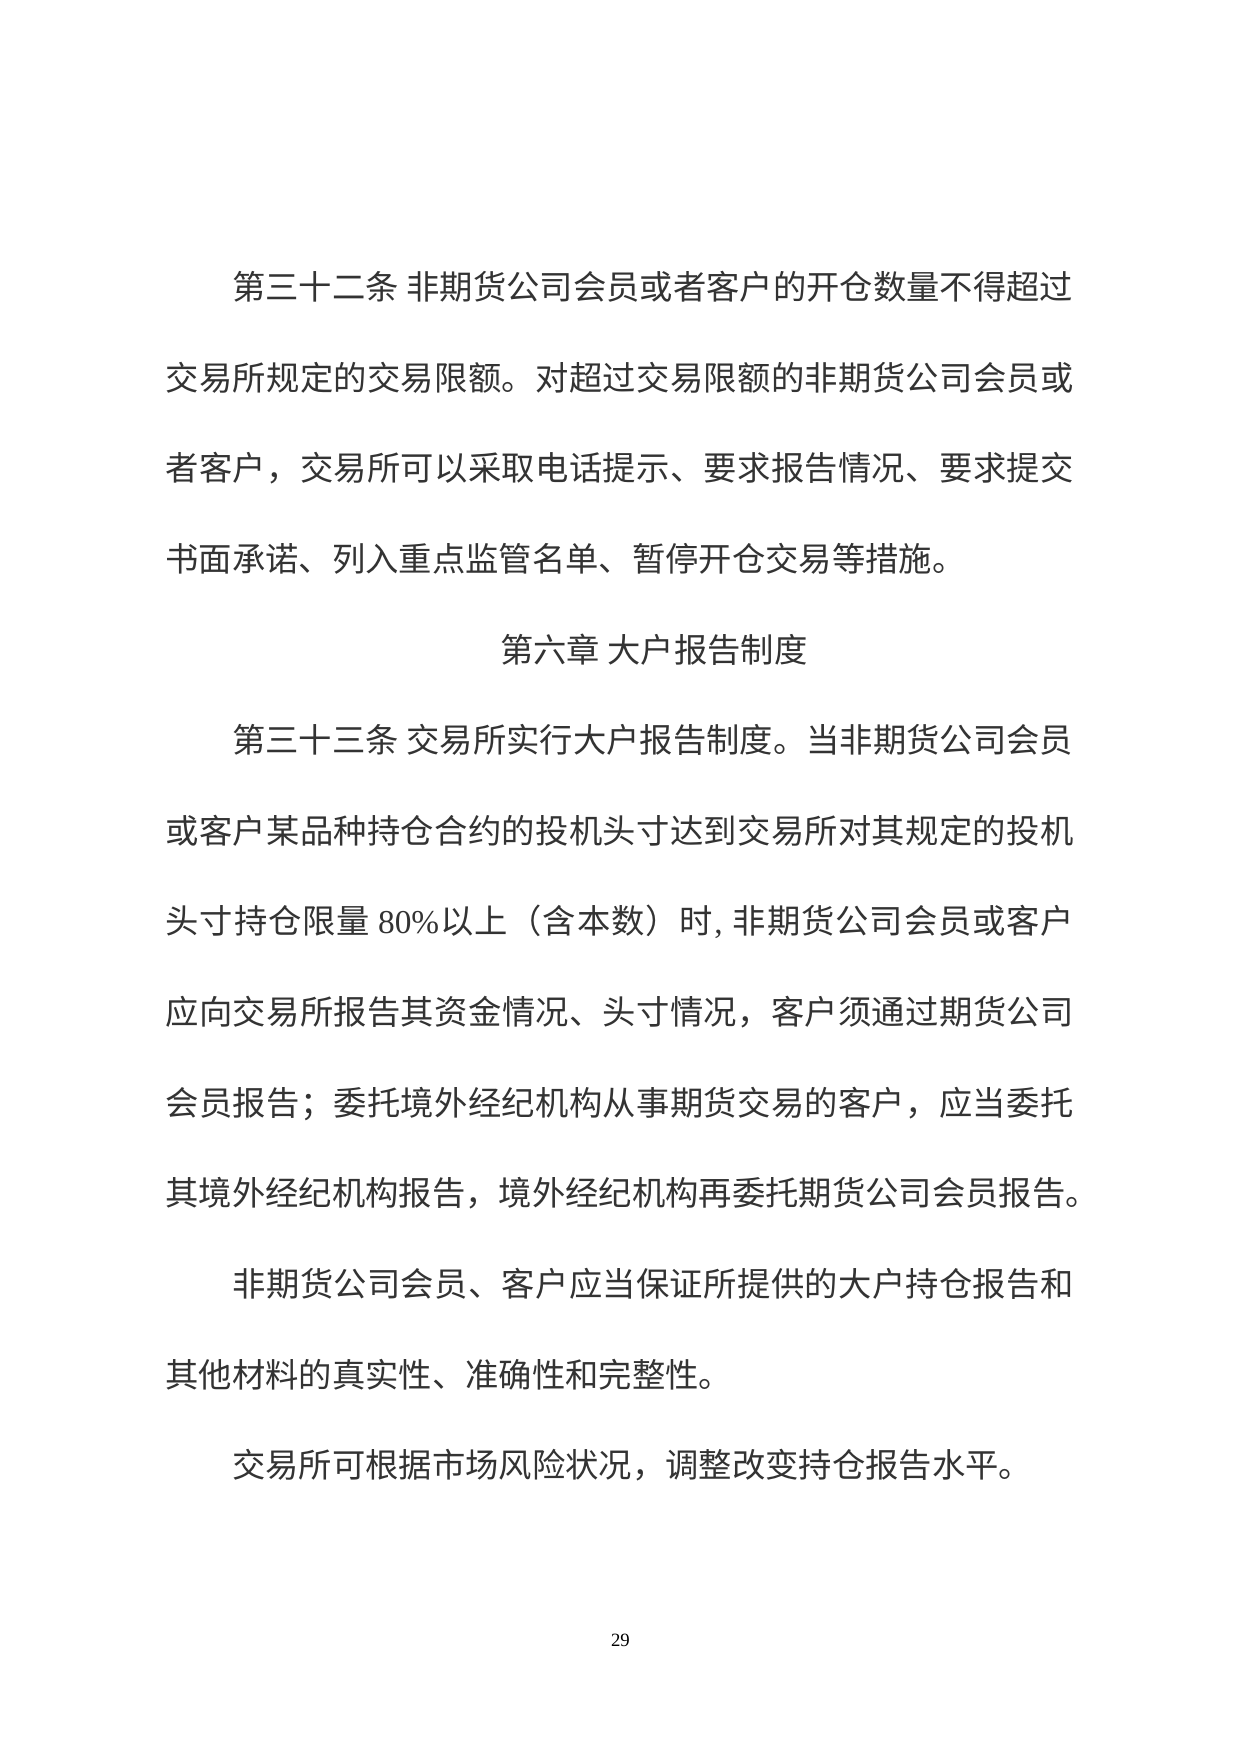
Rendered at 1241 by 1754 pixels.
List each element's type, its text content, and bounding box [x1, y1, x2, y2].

text 第三十二条 非期货公司会员或者客户的开仓数量不得超过交易所规定的交易限额。对超过交易限额的非期货公司会员或者客户，交易所可以采取电话提示、要求报告情况、要求提交书面承诺、列入重点监管名单、暂停开仓交易等措施。 [165, 240, 1075, 602]
text 非期货公司会员、客户应当保证所提供的大户持仓报告和其他材料的真实性、准确性和完整性。 [165, 1237, 1075, 1418]
text 交易所可根据市场风险状况，调整改变持仓报告水平。 [165, 1418, 1075, 1508]
text 第三十三条 交易所实行大户报告制度。当非期货公司会员或客户某品种持仓合约的投机头寸达到交易所对其规定的投机头寸持仓限量80%以上（含本数）时, 非期货公司会员或客户应向交易所报告其资金情况、头寸情况，客户须通过期货公司会员报告；委托境外经纪机构从事期货交易的客户，应当委托其境外经纪机构报告，境外经纪机构再委托期货公司会员报告。 [165, 693, 1075, 1237]
text 第六章 大户报告制度 [165, 602, 1075, 693]
